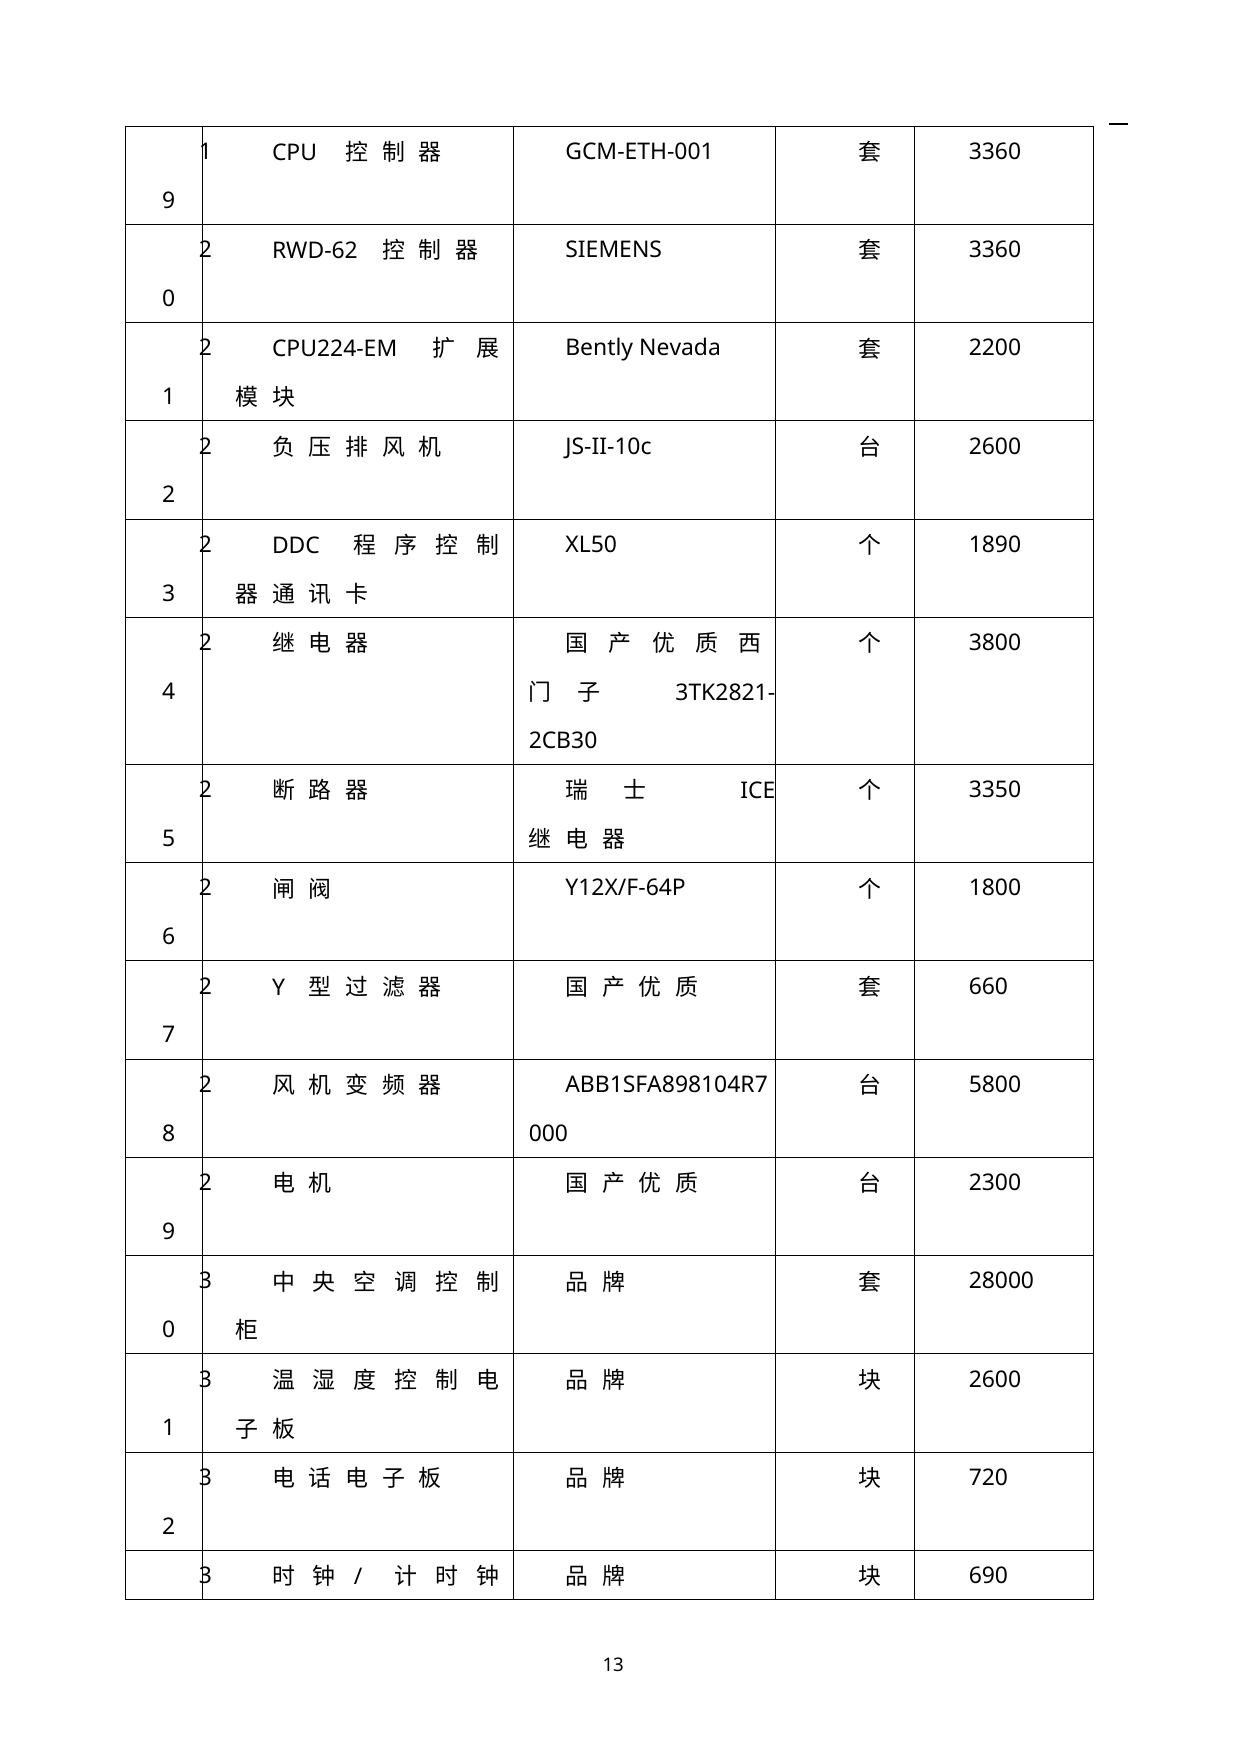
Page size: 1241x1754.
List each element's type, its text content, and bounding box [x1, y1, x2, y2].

table_cell 个 [776, 863, 914, 960]
table_cell 国产优质西门子 3TK2821-2CB30 [514, 618, 775, 764]
table_cell 品牌 [514, 1551, 775, 1599]
table_cell 国产优质 [514, 961, 775, 1058]
table_cell 电话电子板 [203, 1453, 513, 1550]
table_cell 720 [915, 1453, 1093, 1550]
table_cell JS-II-10c [514, 421, 775, 518]
table_cell 22 [126, 421, 202, 518]
table_cell Y12X/F-64P [514, 863, 775, 960]
table_cell GCM-ETH-001 [514, 127, 775, 224]
table_cell 2600 [915, 1354, 1093, 1451]
table_cell 负压排风机 [203, 421, 513, 518]
table_cell CPU224-EM 扩展模块 [203, 323, 513, 420]
table_cell 2200 [915, 323, 1093, 420]
table_cell 套 [776, 961, 914, 1058]
table_cell 断路器 [203, 765, 513, 862]
table_cell 2600 [915, 421, 1093, 518]
table_cell 1800 [915, 863, 1093, 960]
table_cell 瑞士 ICE 继电器 [514, 765, 775, 862]
table_cell 1890 [915, 520, 1093, 617]
table_cell 32 [126, 1453, 202, 1550]
table_cell Bently Nevada [514, 323, 775, 420]
table_cell 闸阀 [203, 863, 513, 960]
table_cell 品牌 [514, 1453, 775, 1550]
table_cell 29 [126, 1158, 202, 1255]
table_cell 33 [126, 1551, 202, 1599]
table_cell 个 [776, 765, 914, 862]
table_cell 套 [776, 1256, 914, 1353]
table_cell 台 [776, 1060, 914, 1157]
table_cell 块 [776, 1551, 914, 1599]
table_cell 块 [776, 1354, 914, 1451]
table_cell 24 [126, 618, 202, 764]
table_cell 3350 [915, 765, 1093, 862]
table_cell ABB1SFA898104R7000 [514, 1060, 775, 1157]
table_cell 继电器 [203, 618, 513, 764]
table_cell 690 [915, 1551, 1093, 1599]
table_cell 国产优质 [514, 1158, 775, 1255]
table_cell 个 [776, 618, 914, 764]
table_cell Y 型过滤器 [203, 961, 513, 1058]
table_cell 5800 [915, 1060, 1093, 1157]
table_cell CPU 控制器 [203, 127, 513, 224]
table_cell 21 [126, 323, 202, 420]
table_cell DDC 程序控制器通讯卡 [203, 520, 513, 617]
table_cell 30 [126, 1256, 202, 1353]
table_cell 品牌 [514, 1354, 775, 1451]
table_cell 套 [776, 323, 914, 420]
table_cell 套 [776, 127, 914, 224]
table_cell 3360 [915, 127, 1093, 224]
table_cell 31 [126, 1354, 202, 1451]
table_cell 660 [915, 961, 1093, 1058]
table_cell 个 [776, 520, 914, 617]
table_cell 25 [126, 765, 202, 862]
table_cell 26 [126, 863, 202, 960]
table_cell 3800 [915, 618, 1093, 764]
table_cell 28000 [915, 1256, 1093, 1353]
table_cell 温湿度控制电子板 [203, 1354, 513, 1451]
table_cell RWD-62 控制器 [203, 225, 513, 322]
table_cell 电机 [203, 1158, 513, 1255]
table_cell 时钟/计时钟电子板 [203, 1551, 513, 1599]
table_cell 中央空调控制柜 [203, 1256, 513, 1353]
table_cell 品牌 [514, 1256, 775, 1353]
table_cell SIEMENS [514, 225, 775, 322]
table_cell 台 [776, 421, 914, 518]
table_cell 28 [126, 1060, 202, 1157]
table_cell 27 [126, 961, 202, 1058]
table_cell 3360 [915, 225, 1093, 322]
table_cell 风机变频器 [203, 1060, 513, 1157]
table_cell 23 [126, 520, 202, 617]
table_cell 台 [776, 1158, 914, 1255]
table_cell XL50 [514, 520, 775, 617]
table_cell 20 [126, 225, 202, 322]
table_cell 19 [126, 127, 202, 224]
table_cell 块 [776, 1453, 914, 1550]
table_cell 套 [776, 225, 914, 322]
table_cell 2300 [915, 1158, 1093, 1255]
